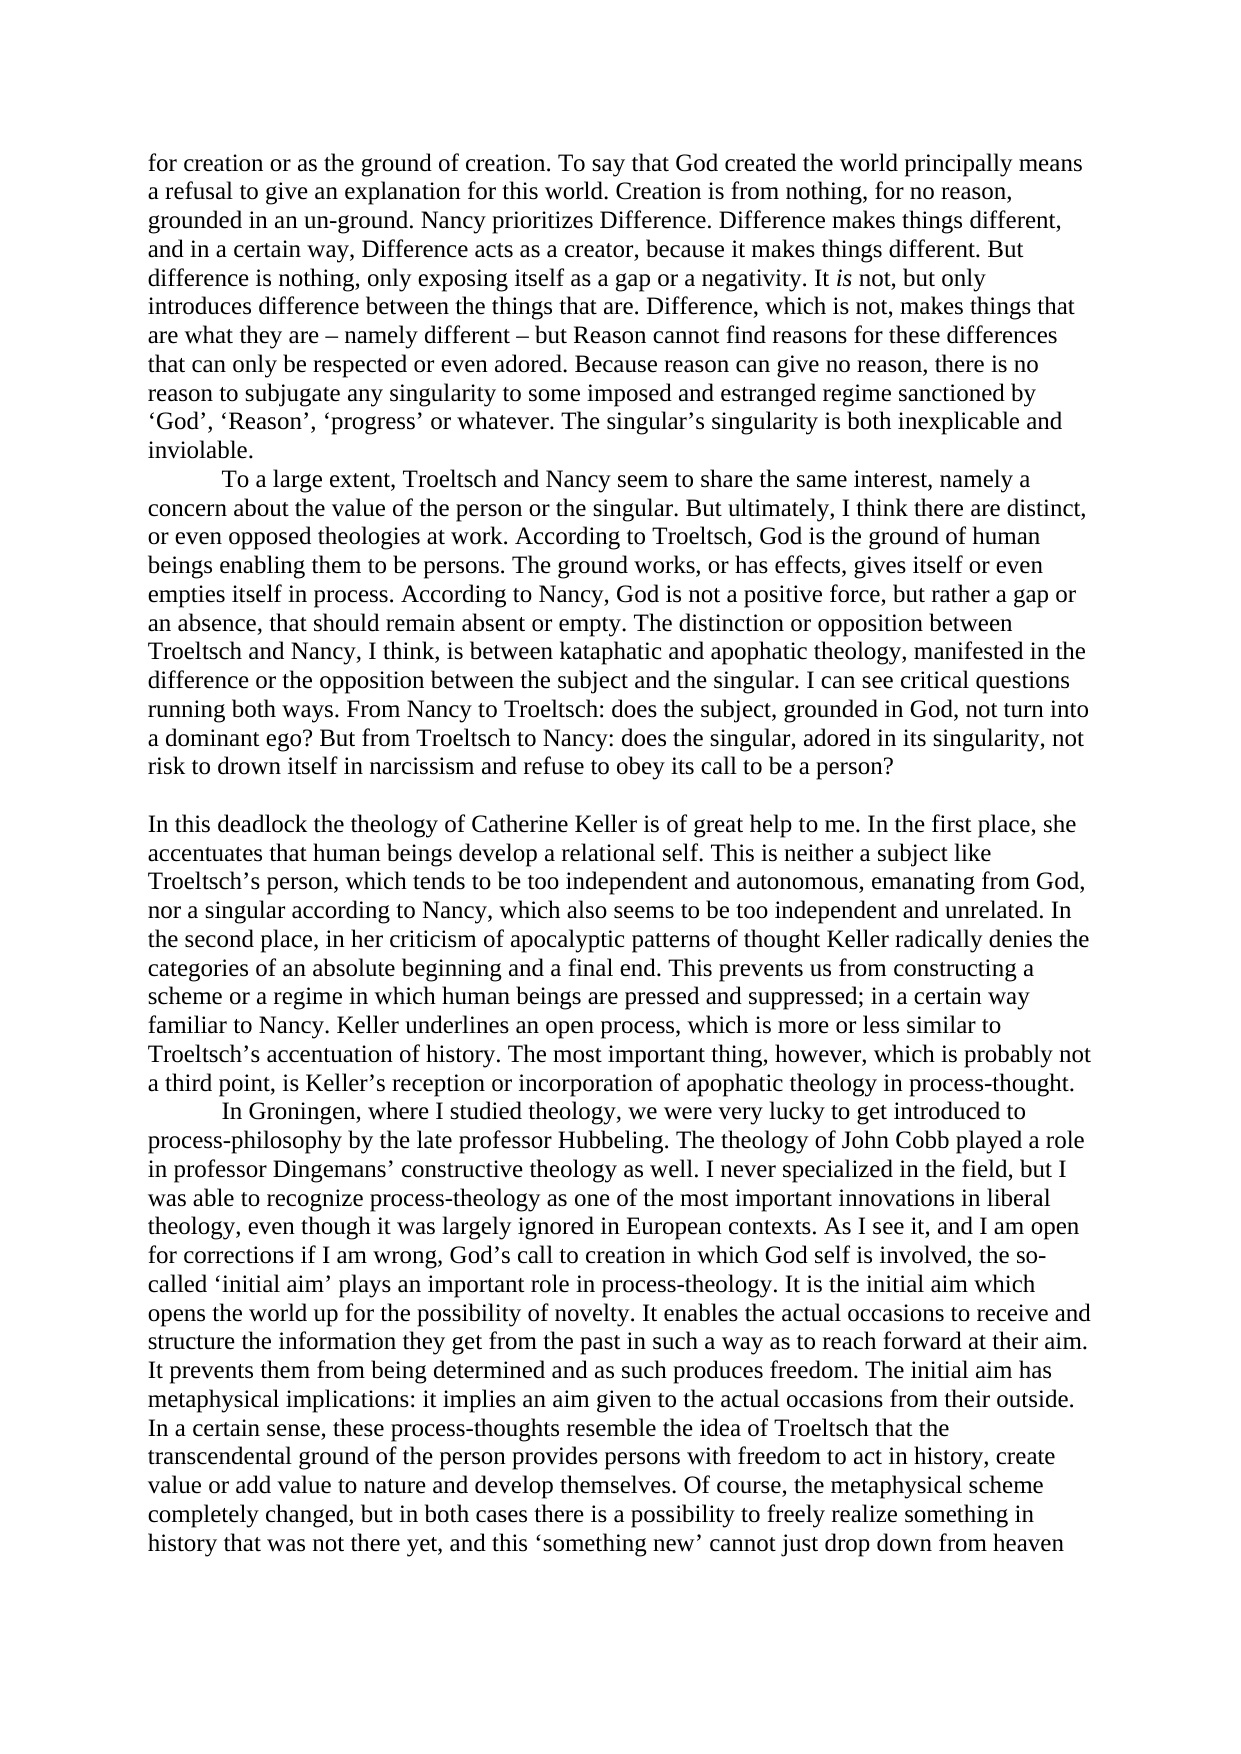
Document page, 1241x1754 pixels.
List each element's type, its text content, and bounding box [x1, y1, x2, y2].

text In this deadlock the theology of Catherine Keller is of great help to me. In the first place, she accentuates that human beings develop a relational self. This is neither a subject like Troeltsch’s person, which tends to be too independent and autonomous, emanating from God, nor a singular according to Nancy, which also seems to be too independent and unrelated. In the second place, in her criticism of apocalyptic patterns of thought Keller radically denies the categories of an absolute beginning and a final end. This prevents us from constructing a scheme or a regime in which human beings are pressed and suppressed; in a certain way familiar to Nancy. Keller underlines an open process, which is more or less similar to Troeltsch’s accentuation of history. The most important thing, however, which is probably not a third point, is Keller’s reception or incorporation of apophatic theology in process-thought. [148, 809, 1093, 1096]
text To a large extent, Troeltsch and Nancy seem to share the same interest, namely a concern about the value of the person or the singular. But ultimately, I think there are distinct, or even opposed theologies at work. According to Troeltsch, God is the ground of human beings enabling them to be persons. The ground works, or has effects, gives itself or even empties itself in process. According to Nancy, God is not a positive force, but rather a gap or an absence, that should remain absent or empty. The distinction or opposition between Troeltsch and Nancy, I think, is between kataphatic and apophatic theology, manifested in the difference or the opposition between the subject and the singular. I can see critical questions running both ways. From Nancy to Troeltsch: does the subject, grounded in God, not turn into a dominant ego? But from Troeltsch to Nancy: does the singular, adored in its singularity, not risk to drown itself in narcissism and refuse to obey its call to be a person? [148, 464, 1093, 780]
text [148, 148, 1093, 464]
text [148, 1096, 1093, 1556]
